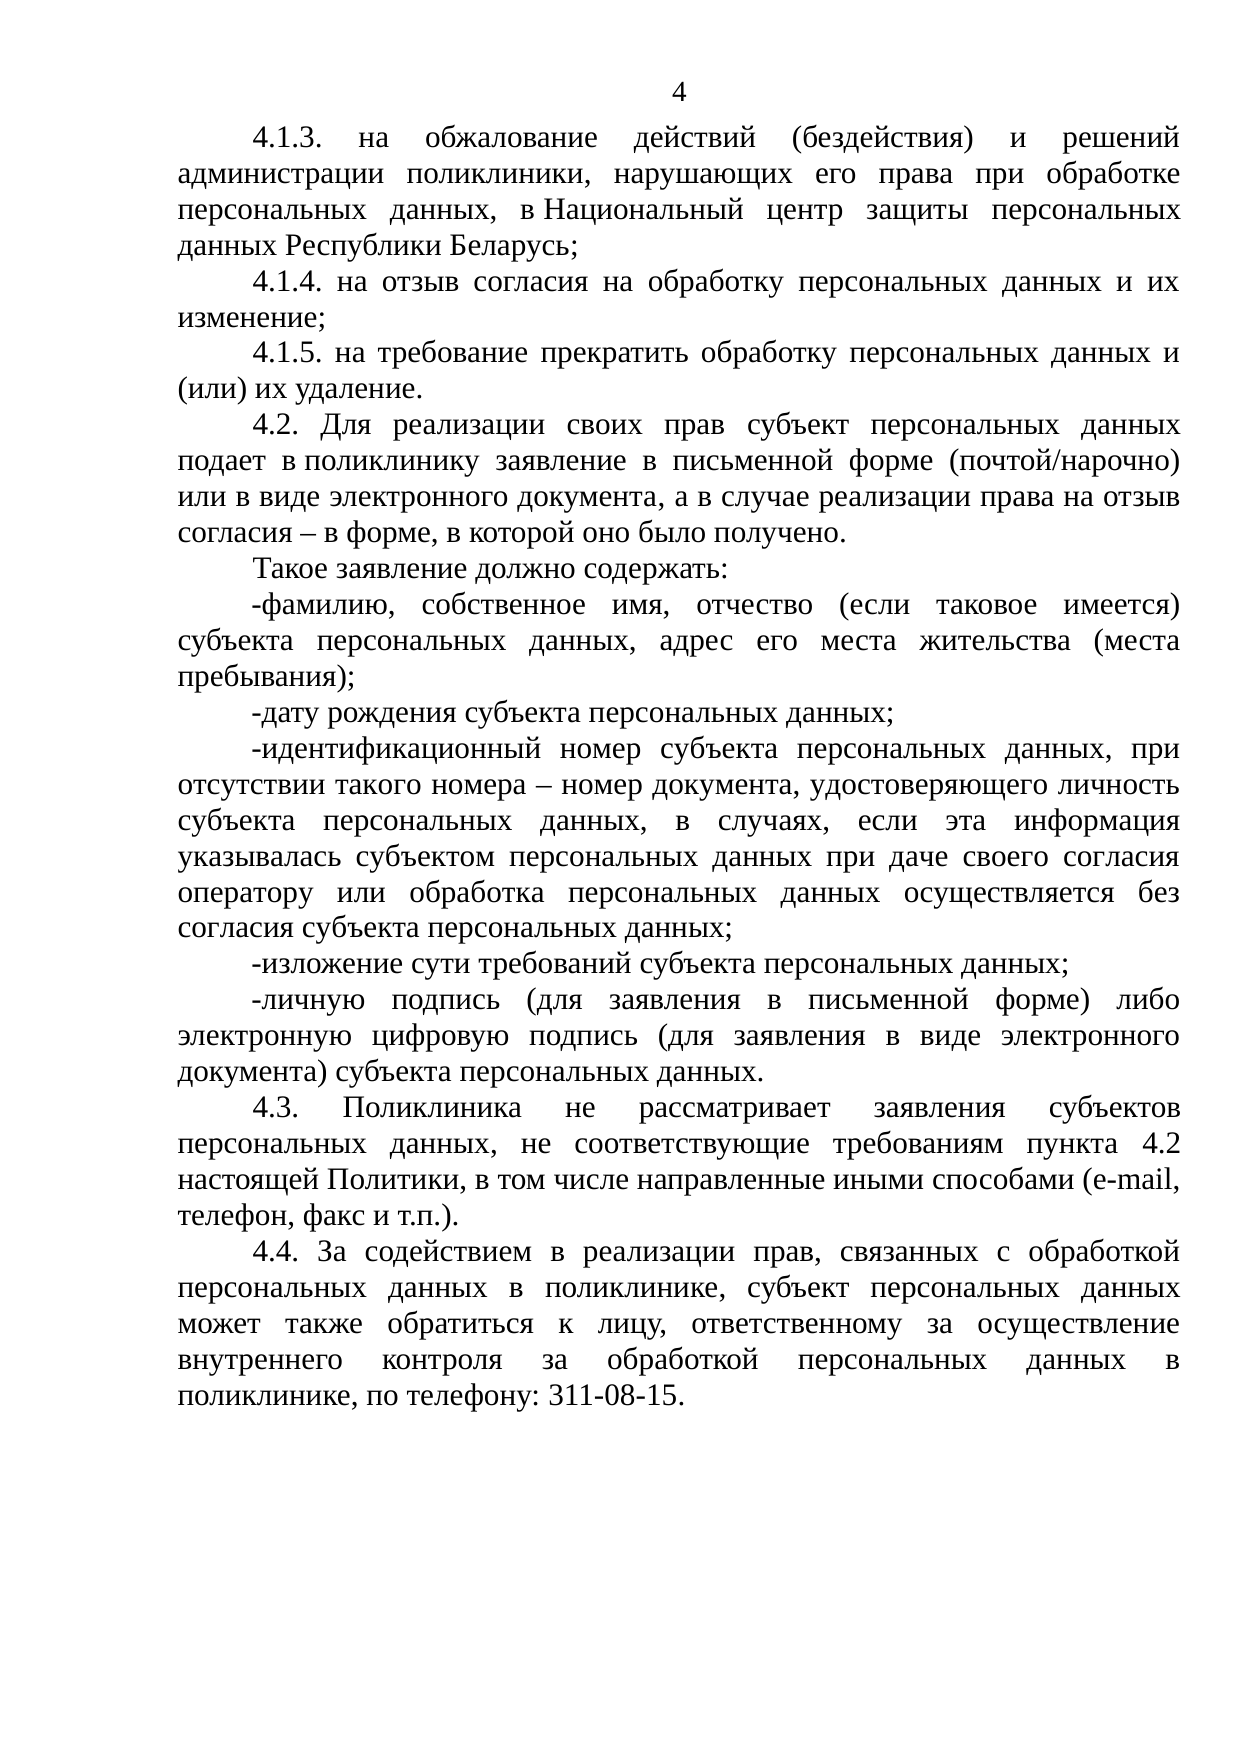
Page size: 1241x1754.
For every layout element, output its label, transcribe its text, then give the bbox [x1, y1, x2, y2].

text -фамилию, собственное имя, отчество (если таковое имеется) субъекта персональных данных, адрес его места жительства (места пребывания); [177, 585, 1181, 693]
text 4.1.4. на отзыв согласия на обработку персональных данных и их изменение; [177, 262, 1181, 334]
text 4.3. Поликлиника не рассматривает заявления субъектов персональных данных, не соответствующие требованиям пункта 4.2 настоящей Политики, в том числе направленные иными способами (e-mail, телефон, факс и т.п.). [177, 1088, 1181, 1232]
text 4.1.3. на обжалование действий (бездействия) и решений администрации поликлиники, нарушающих его права при обработке персональных данных, в Национальный центр защиты персональных данных Республики Беларусь; [177, 118, 1181, 262]
text -изложение сути требований субъекта персональных данных; [177, 945, 1181, 981]
text 4.4. За содействием в реализации прав, связанных с обработкой персональных данных в поликлинике, субъект персональных данных может также обратиться к лицу, ответственному за осуществление внутреннего контроля за обработкой персональных данных в поликлинике, по телефону: 311-08-15. [177, 1232, 1181, 1412]
text -личную подпись (для заявления в письменной форме) либо электронную цифровую подпись (для заявления в виде электронного документа) субъекта персональных данных. [177, 981, 1181, 1088]
text Такое заявление должно содержать: [177, 549, 1181, 585]
text 4.2. Для реализации своих прав субъект персональных данных подает в поликлинику заявление в письменной форме (почтой/нарочно) или в виде электронного документа, а в случае реализации права на отзыв согласия – в форме, в которой оно было получено. [177, 406, 1181, 549]
text -идентификационный номер субъекта персональных данных, при отсутствии такого номера – номер документа, удостоверяющего личность субъекта персональных данных, в случаях, если эта информация указывалась субъектом персональных данных при даче своего согласия оператору или обработка персональных данных осуществляется без согласия субъекта персональных данных; [177, 729, 1181, 945]
text 4.1.5. на требование прекратить обработку персональных данных и (или) их удаление. [177, 334, 1181, 406]
text -дату рождения субъекта персональных данных; [177, 693, 1181, 729]
